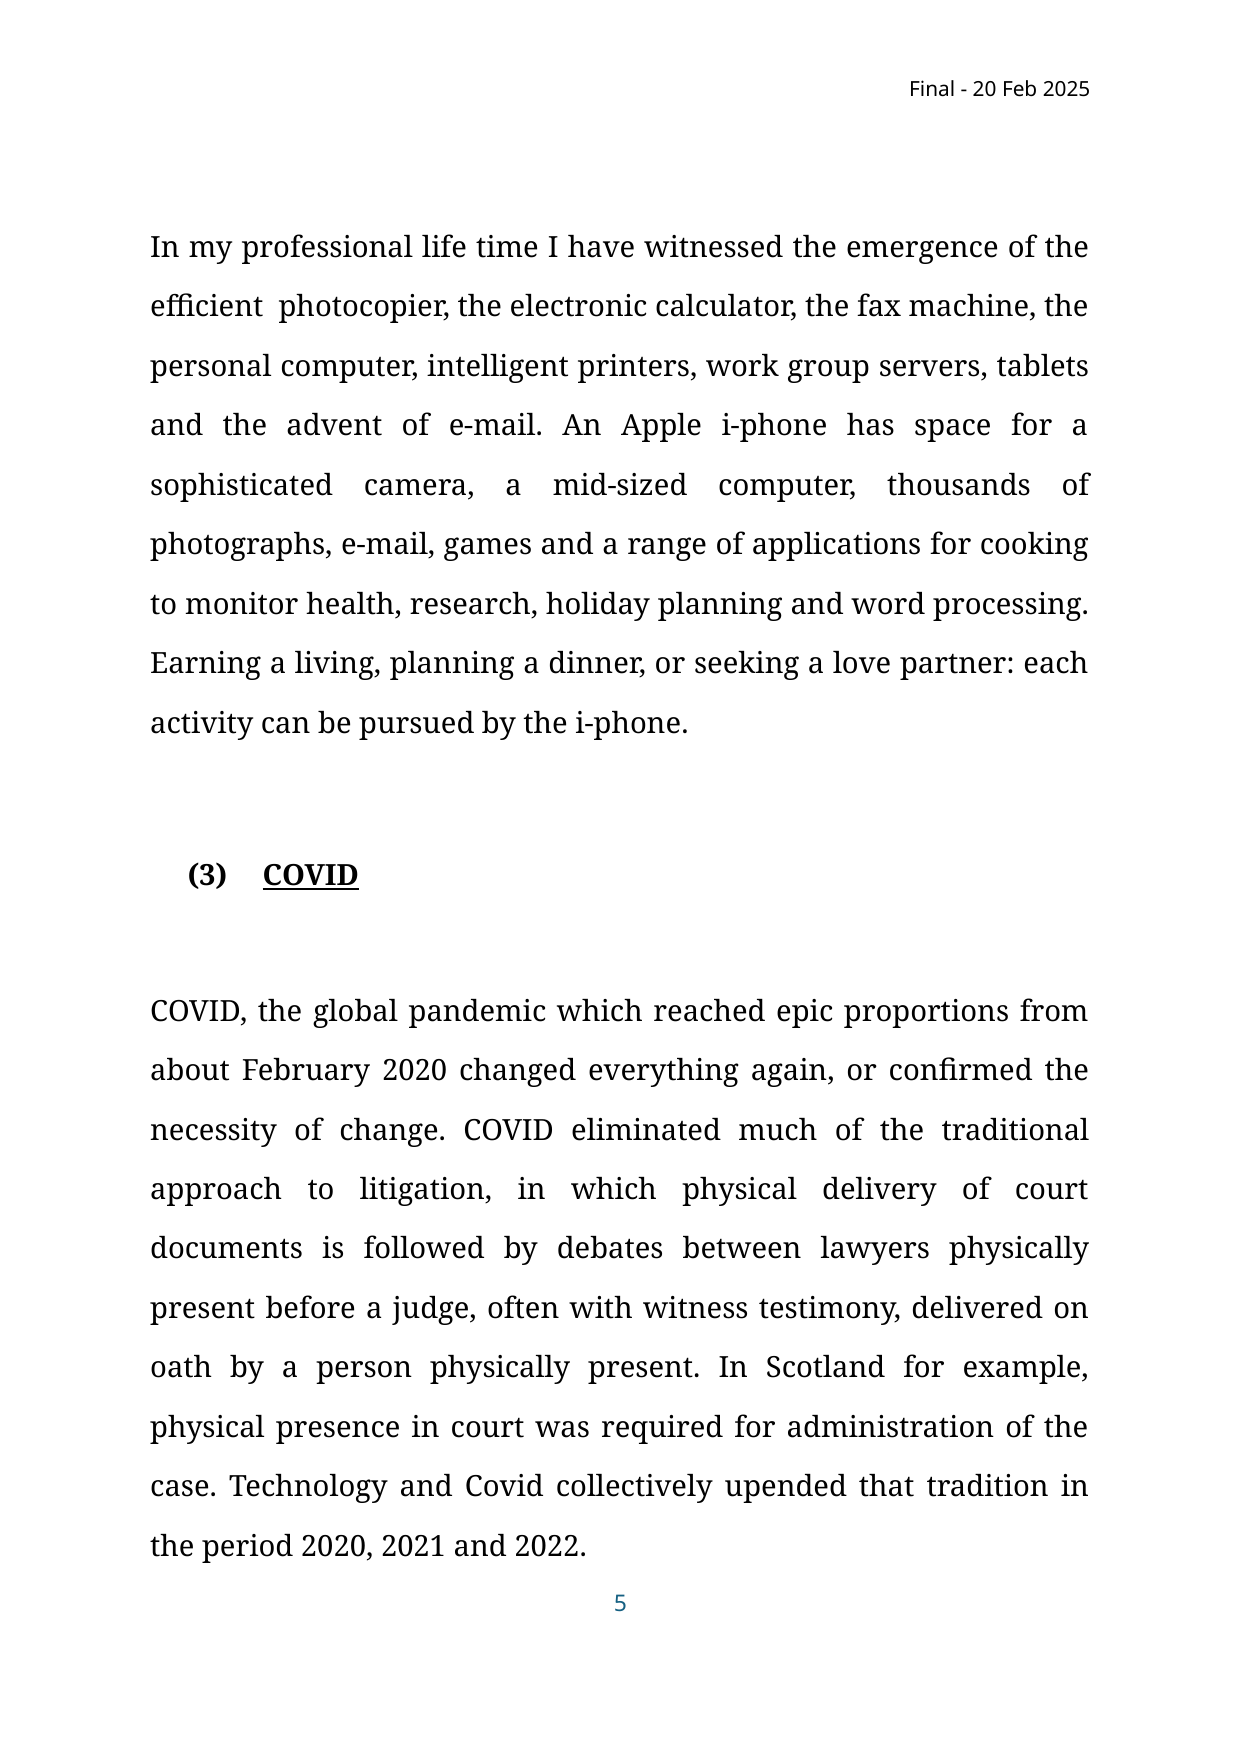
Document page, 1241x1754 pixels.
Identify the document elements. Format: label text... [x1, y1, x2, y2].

text COVID, the global pandemic which reached epic proportions from about February 2020 changed everything again, or confirmed the necessity of change. COVID eliminated much of the traditional approach to litigation, in which physical delivery of court documents is followed by debates between lawyers physically present before a judge, often with witness testimony, delivered on oath by a person physically present. In Scotland for example, physical presence in court was required for administration of the case. Technology and Covid collectively upended that tradition in the period 2020, 2021 and 2022. [150, 990, 1090, 1565]
text In my professional life time I have witnessed the emergence of the efficient photocopier, the electronic calculator, the fax machine, the personal computer, intelligent printers, work group servers, tablets and the advent of e-mail. An Apple i-phone has space for a sophisticated camera, a mid-sized computer, thousands of photographs, e-mail, games and a range of applications for cooking to monitor health, research, holiday planning and word processing. Earning a living, planning a dinner, or seeking a love partner: each activity can be pursued by the i-phone. [150, 226, 1090, 742]
list COVID [187, 854, 1090, 894]
